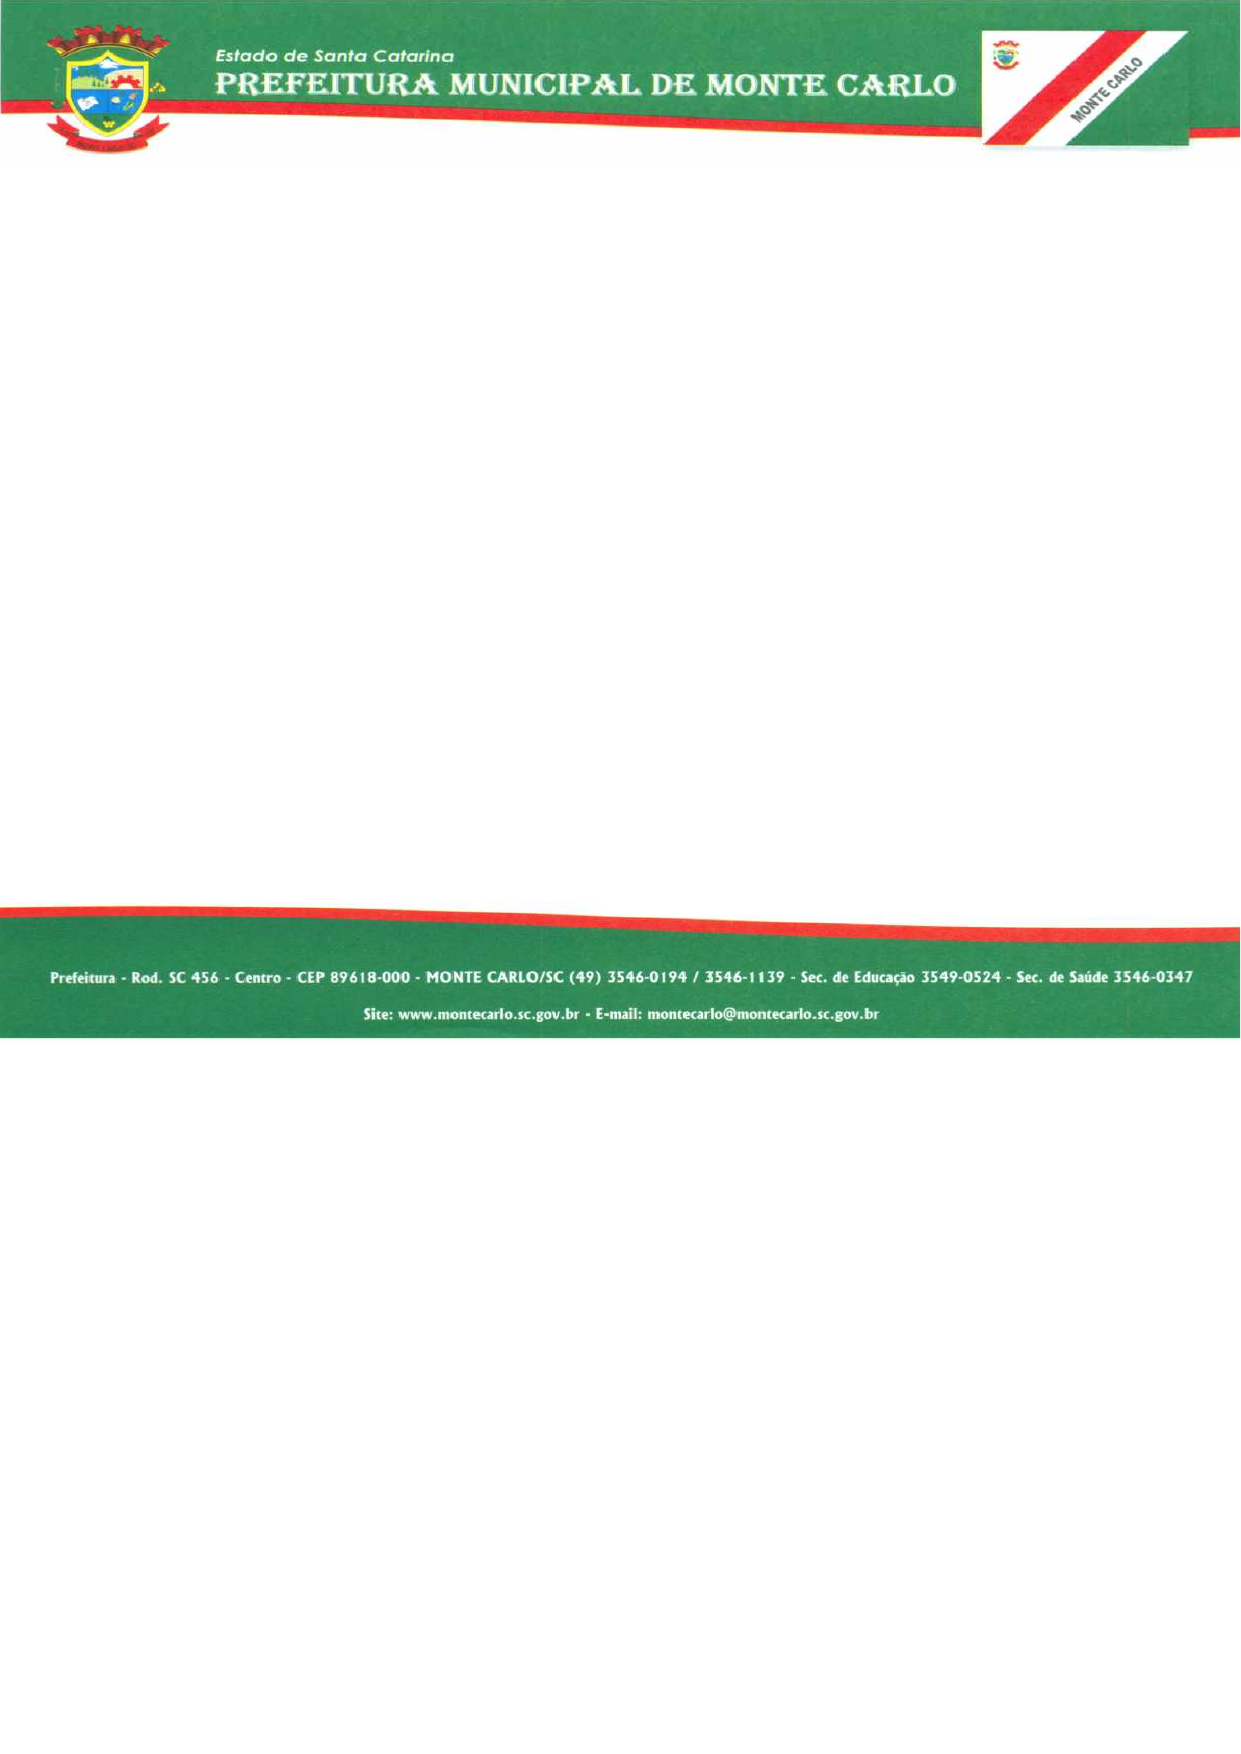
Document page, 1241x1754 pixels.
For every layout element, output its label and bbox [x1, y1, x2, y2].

picture [0, 902, 1241, 1043]
picture [0, 0, 1241, 168]
